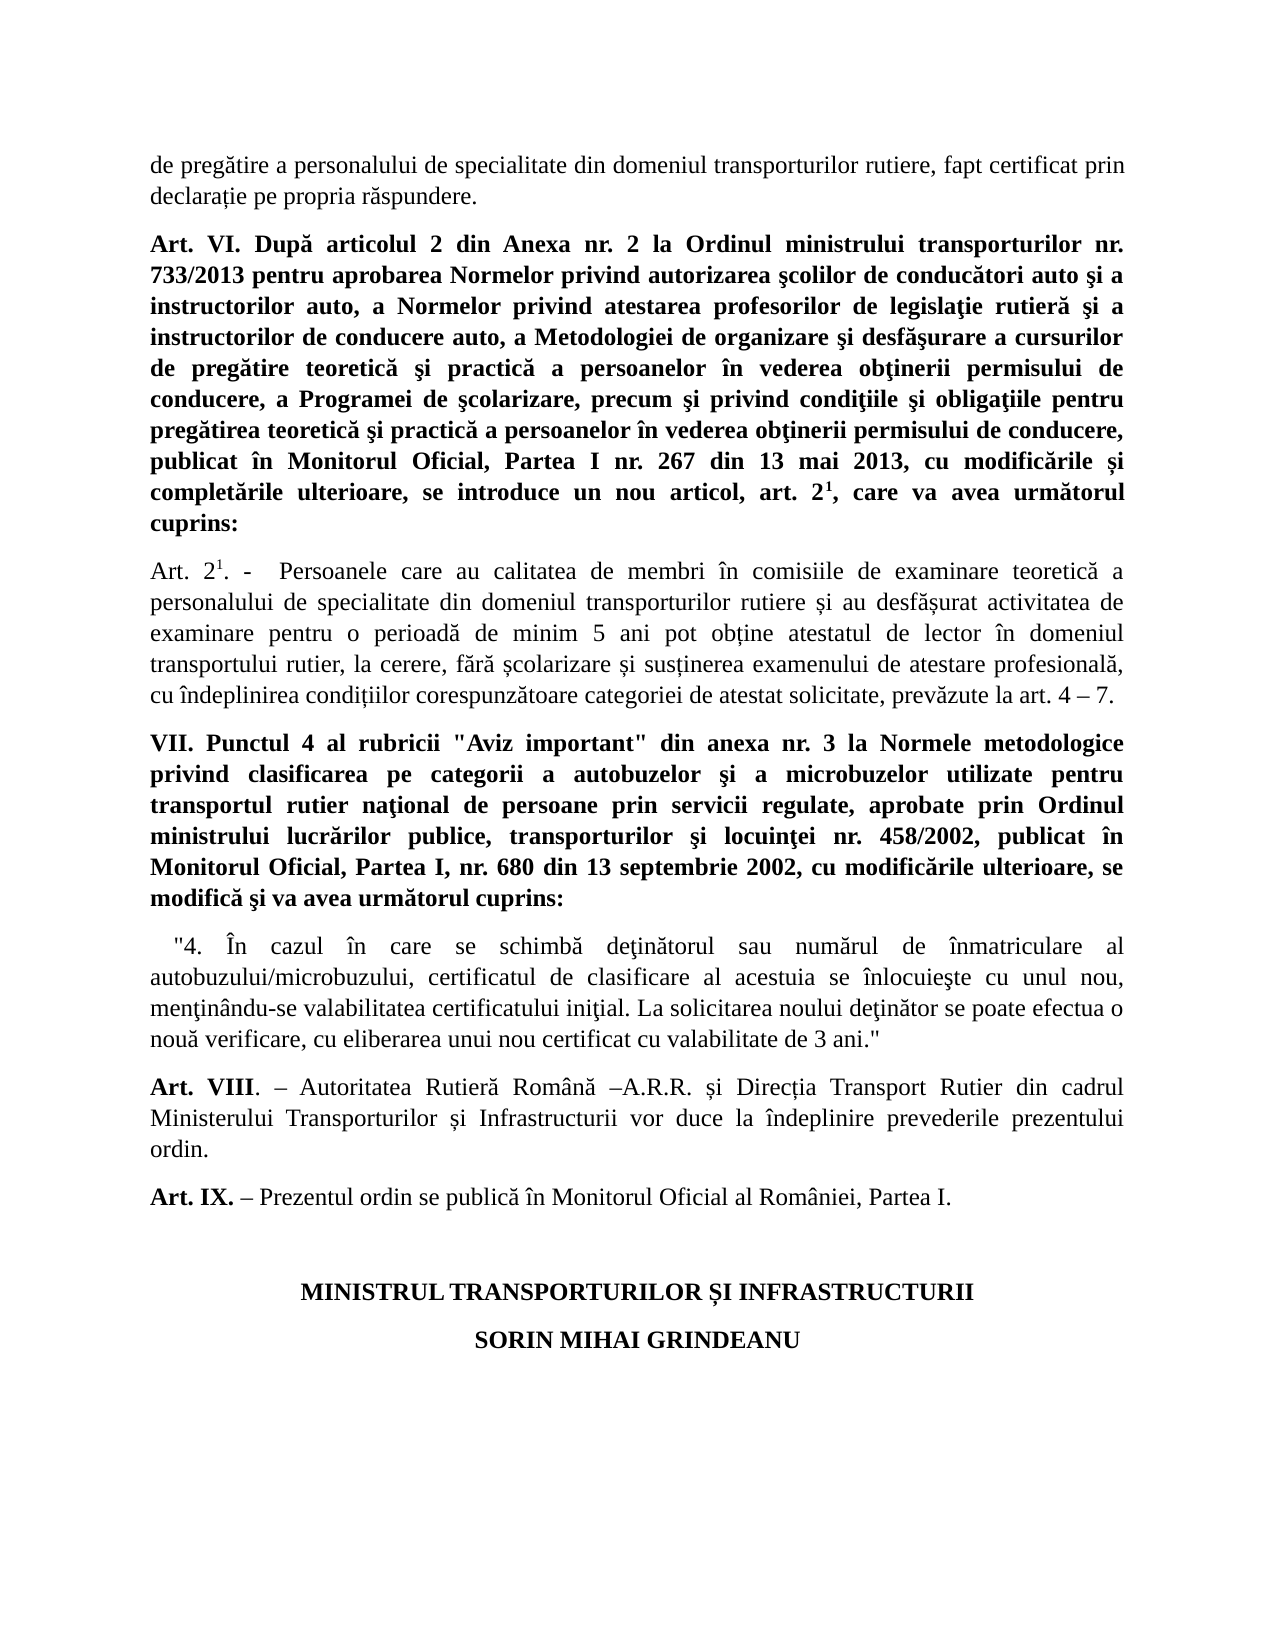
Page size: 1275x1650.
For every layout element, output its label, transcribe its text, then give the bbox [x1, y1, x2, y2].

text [150, 150, 1125, 210]
text Art. VIII. – Autoritatea Rutieră Română –A.R.R. și Direcția Transport Rutier din cadrul Ministerului Transporturilor și Infrastructurii vor duce la îndeplinire prevederile prezentului ordin. [150, 1072, 1125, 1163]
text MINISTRUL TRANSPORTURILOR ȘI INFRASTRUCTURII [150, 1277, 1125, 1306]
text Art. VI. După articolul 2 din Anexa nr. 2 la Ordinul ministrului transporturilor nr. 733/2013 pentru aprobarea Normelor privind autorizarea şcolilor de conducători auto şi a instructorilor auto, a Normelor privind atestarea profesorilor de legislaţie rutieră şi a instructorilor de conducere auto, a Metodologiei de organizare şi desfăşurare a cursurilor de pregătire teoretică şi practică a persoanelor în vederea obţinerii permisului de conducere, a Programei de şcolarizare, precum şi privind condiţiile şi obligaţiile pentru pregătirea teoretică şi practică a persoanelor în vederea obţinerii permisului de conducere, publicat în Monitorul Oficial, Partea I nr. 267 din 13 mai 2013, cu modificările și completările ulterioare, se introduce un nou articol, art. 21, care va avea următorul cuprins: [150, 229, 1125, 537]
text Art. 21. - Persoanele care au calitatea de membri în comisiile de examinare teoretică a personalului de specialitate din domeniul transporturilor rutiere și au desfășurat activitatea de examinare pentru o perioadă de minim 5 ani pot obține atestatul de lector în domeniul transportului rutier, la cerere, fără școlarizare și susținerea examenului de atestare profesională, cu îndeplinirea condițiilor corespunzătoare categoriei de atestat solicitate, prevăzute la art. 4 – 7. [150, 556, 1125, 709]
text Art. IX. – Prezentul ordin se publică în Monitorul Oficial al României, Partea I. [150, 1182, 1125, 1210]
text "4. În cazul în care se schimbă deţinătorul sau numărul de înmatriculare al autobuzului/microbuzului, certificatul de clasificare al acestuia se înlocuieşte cu unul nou, menţinându-se valabilitatea certificatului iniţial. La solicitarea noului deţinător se poate efectua o nouă verificare, cu eliberarea unui nou certificat cu valabilitate de 3 ani." [150, 931, 1125, 1053]
text SORIN MIHAI GRINDEANU [150, 1325, 1125, 1353]
text VII. Punctul 4 al rubricii "Aviz important" din anexa nr. 3 la Normele metodologice privind clasificarea pe categorii a autobuzelor şi a microbuzelor utilizate pentru transportul rutier naţional de persoane prin servicii regulate, aprobate prin Ordinul ministrului lucrărilor publice, transporturilor şi locuinţei nr. 458/2002, publicat în Monitorul Oficial, Partea I, nr. 680 din 13 septembrie 2002, cu modificările ulterioare, se modifică şi va avea următorul cuprins: [150, 728, 1125, 912]
